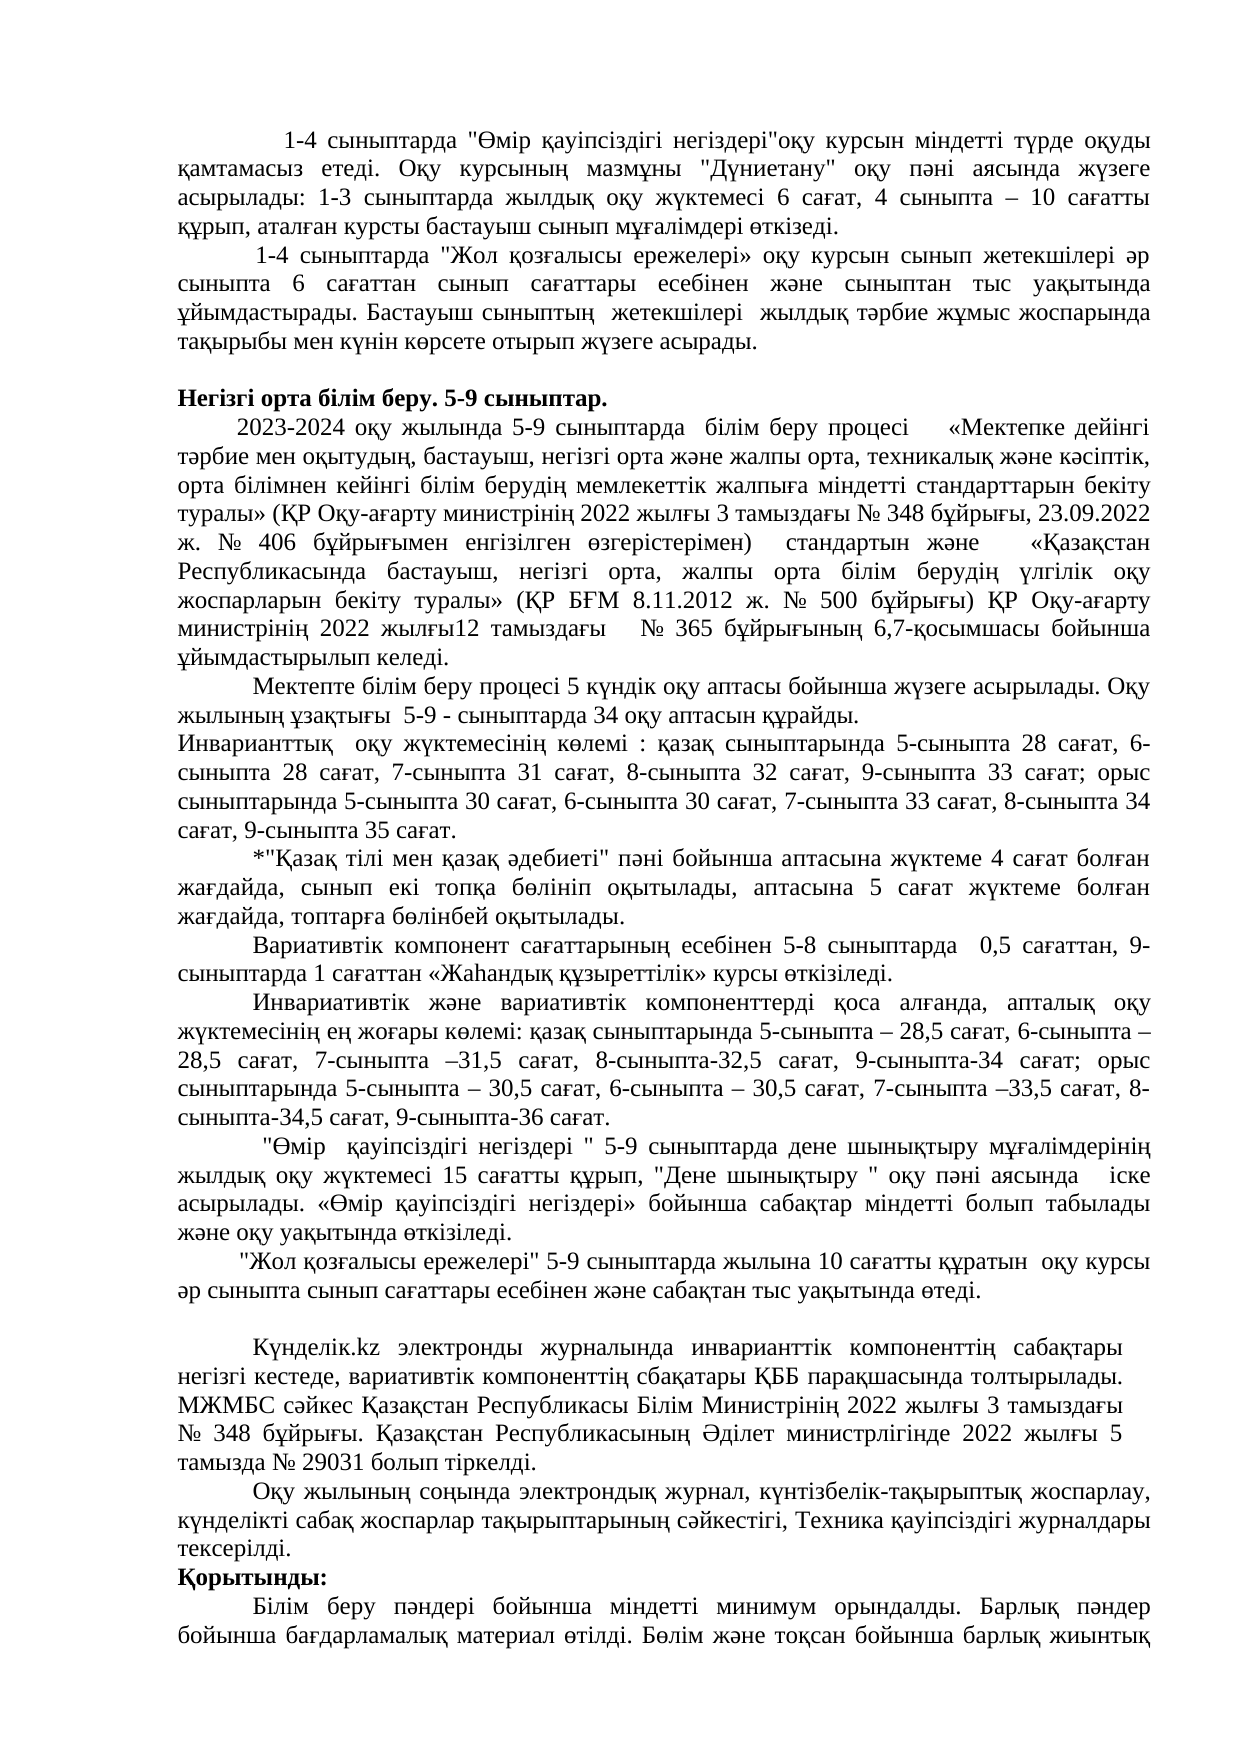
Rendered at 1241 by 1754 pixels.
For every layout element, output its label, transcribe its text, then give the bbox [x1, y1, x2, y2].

text Күнделік.kz электронды журналында инварианттік компоненттің сабақтары негізгі кестеде, вариативтік компоненттің сбақатары ҚББ парақшасында толтырылады. МЖМБС сәйкес Қазақстан Республикасы Білім Министрінің 2022 жылғы 3 тамыздағы № 348 бұйрығы. Қазақстан Республикасының Әділет министрлігінде 2022 жылғы 5 тамызда № 29031 болып тіркелді. [177, 1332, 1124, 1476]
text 2023-2024 оқу жылында 5-9 сыныптарда білім беру процесі «Мектепке дейінгі тәрбие мен оқытудың, бастауыш, негізгі орта және жалпы орта, техникалық және кәсіптік, орта білімнен кейінгі білім берудің мемлекеттік жалпыға міндетті стандарттарын бекіту туралы» (ҚР Оқу-ағарту министрінің 2022 жылғы 3 тамыздағы № 348 бұйрығы, 23.09.2022 ж. № 406 бұйрығымен енгізілген өзгерістерімен) стандартын және «Қазақстан Республикасында бастауыш, негізгі орта, жалпы орта білім берудің үлгілік оқу жоспарларын бекіту туралы» (ҚР БҒМ 8.11.2012 ж. № 500 бұйрығы) ҚР Оқу-ағарту министрінің 2022 жылғы12 тамыздағы № 365 бұйрығының 6,7-қосымшасы бойынша ұйымдастырылып келеді. [177, 412, 1152, 671]
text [177, 1591, 1152, 1648]
text 1-4 сыныптарда "Өмір қауіпсіздігі негіздері"оқу курсын міндетті түрде оқуды қамтамасыз етеді. Оқу курсының мазмұны "Дүниетану" оқу пәні аясында жүзеге асырылады: 1-3 сыныптарда жылдық оқу жүктемесі 6 сағат, 4 сыныпта – 10 сағатты құрып, аталған курсты бастауыш сынып мұғалімдері өткізеді. [177, 125, 1152, 240]
text "Өмір қауіпсіздігі негіздері " 5-9 сыныптарда дене шынықтыру мұғалімдерінің жылдық оқу жүктемесі 15 сағатты құрып, "Дене шынықтыру " оқу пәні аясында іске асырылады. «Өмір қауіпсіздігі негіздері» бойынша сабақтар міндетті болып табылады және оқу уақытында өткізіледі. [177, 1131, 1152, 1246]
text Инвариативтік және вариативтік компоненттерді қоса алғанда, апталық оқу жүктемесінің ең жоғары көлемі: қазақ сыныптарында 5-сыныпта – 28,5 сағат, 6-сыныпта – 28,5 сағат, 7-сыныпта –31,5 сағат, 8-сыныпта-32,5 сағат, 9-сыныпта-34 сағат; орыс сыныптарында 5-сыныпта – 30,5 сағат, 6-сыныпта – 30,5 сағат, 7-сыныпта –33,5 сағат, 8-сыныпта-34,5 сағат, 9-сыныпта-36 сағат. [177, 987, 1152, 1131]
text "Жол қозғалысы ережелері" 5-9 сыныптарда жылына 10 сағатты құратын оқу курсы әр сыныпта сынып сағаттары есебінен және сабақтан тыс уақытында өтеді. [177, 1246, 1152, 1303]
text Инварианттық оқу жүктемесінің көлемі : қазақ сыныптарында 5-сыныпта 28 сағат, 6-сыныпта 28 сағат, 7-сыныпта 31 сағат, 8-сыныпта 32 сағат, 9-сыныпта 33 сағат; орыс сыныптарында 5-сыныпта 30 сағат, 6-сыныпта 30 сағат, 7-сыныпта 33 сағат, 8-сыныпта 34 сағат, 9-сыныпта 35 сағат. [177, 728, 1152, 843]
text Вариативтік компонент сағаттарының есебінен 5-8 сыныптарда 0,5 сағаттан, 9-сыныптарда 1 сағаттан «Жаһандық құзыреттілік» курсы өткізіледі. [177, 930, 1152, 987]
text Мектепте білім беру процесі 5 күндік оқу аптасы бойынша жүзеге асырылады. Оқу жылының ұзақтығы 5-9 - сыныптарда 34 оқу аптасын құрайды. [177, 671, 1152, 728]
text 1-4 сыныптарда "Жол қозғалысы ережелері» оқу курсын сынып жетекшілері әр сыныпта 6 сағаттан сынып сағаттары есебінен және сыныптан тыс уақытында ұйымдастырады. Бастауыш сыныптың жетекшілері жылдық тәрбие жұмыс жоспарында тақырыбы мен күнін көрсете отырып жүзеге асырады. [177, 240, 1152, 355]
text *"Қазақ тілі мен қазақ әдебиеті" пәні бойынша аптасына жүктеме 4 сағат болған жағдайда, сынып екі топқа бөлініп оқытылады, аптасына 5 сағат жүктеме болған жағдайда, топтарға бөлінбей оқытылады. [177, 843, 1152, 930]
text Негізгі орта білім беру. 5-9 сыныптар. [177, 383, 1152, 412]
text Қорытынды: [177, 1562, 1152, 1591]
text Оқу жылының соңында электрондық журнал, күнтізбелік-тақырыптық жоспарлау, күнделікті сабақ жоспарлар тақырыптарының сәйкестігі, Техника қауіпсіздігі журналдары тексерілді. [177, 1476, 1152, 1562]
